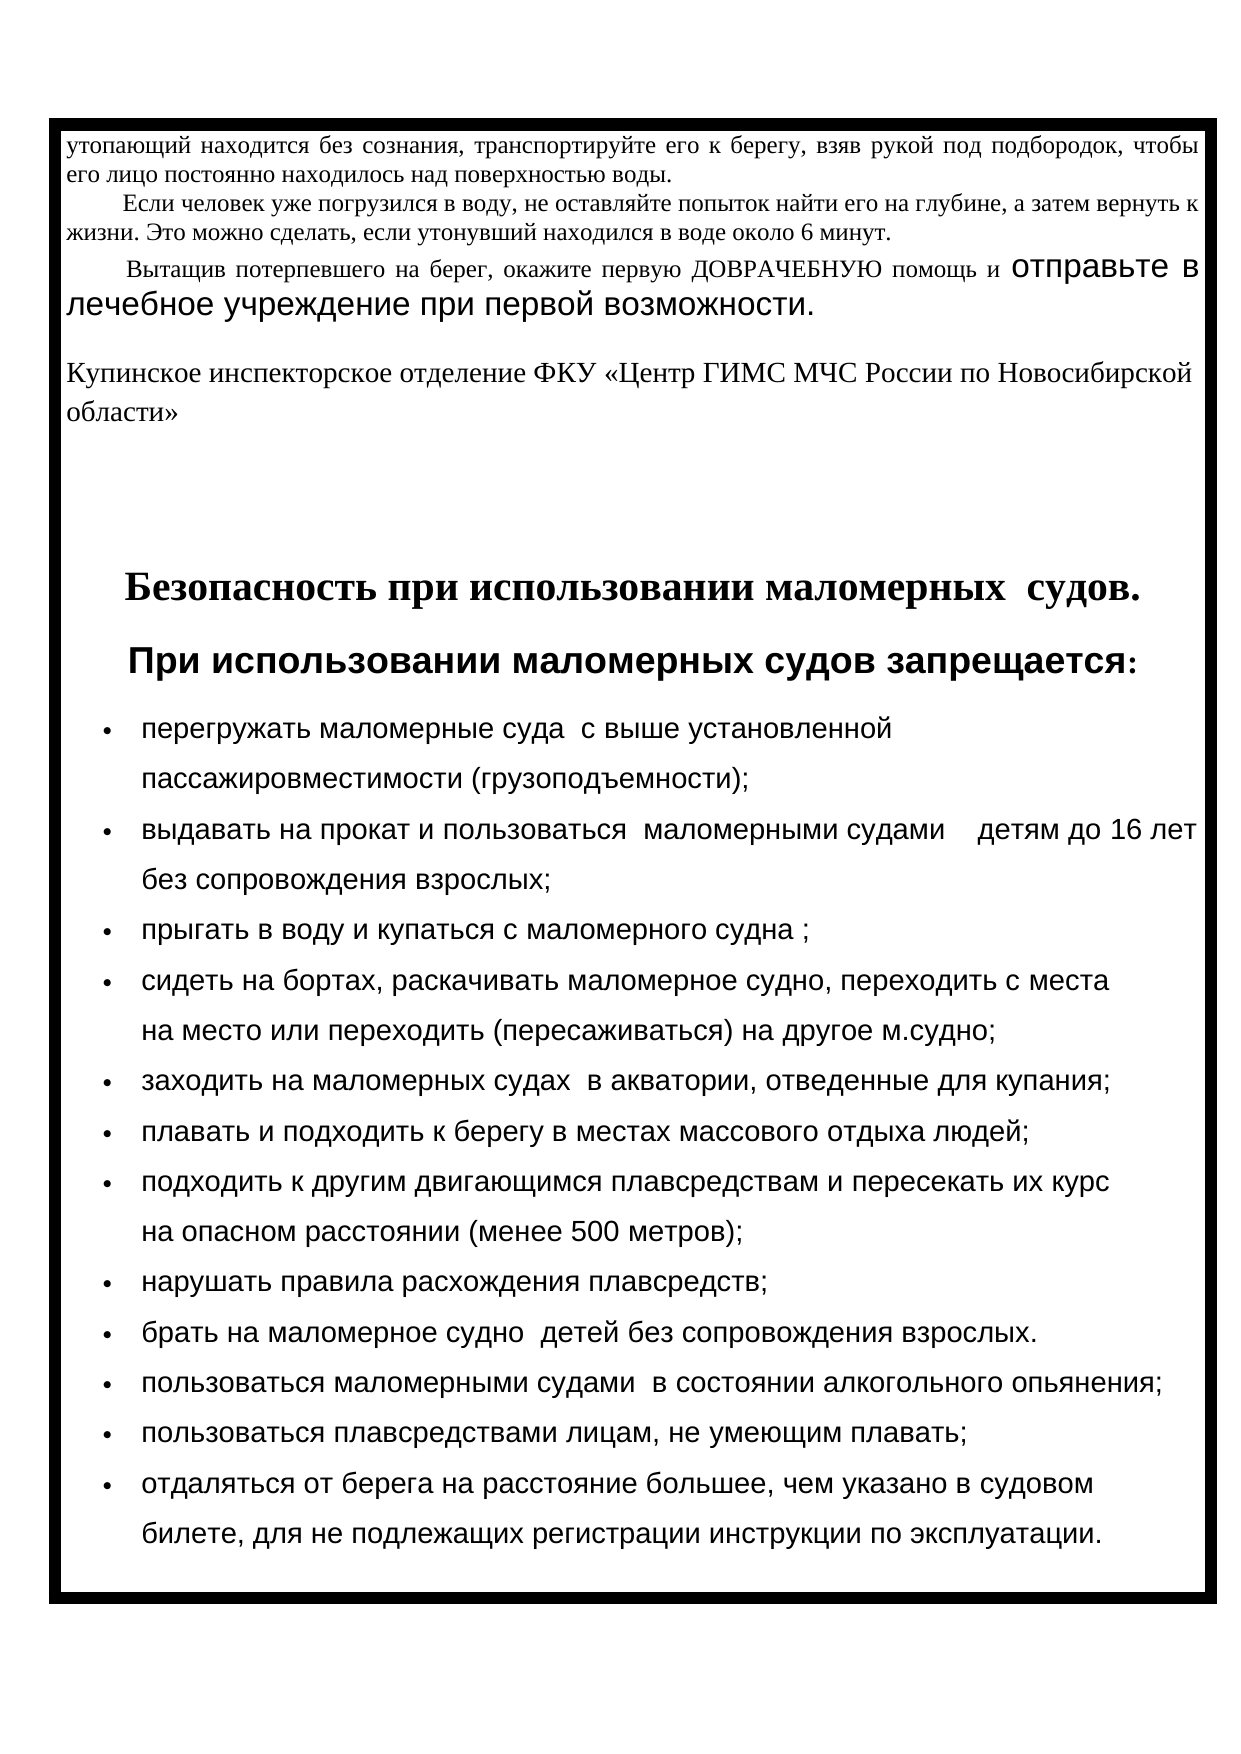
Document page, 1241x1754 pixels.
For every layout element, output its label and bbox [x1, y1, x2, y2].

table_header [61, 131, 1205, 1592]
